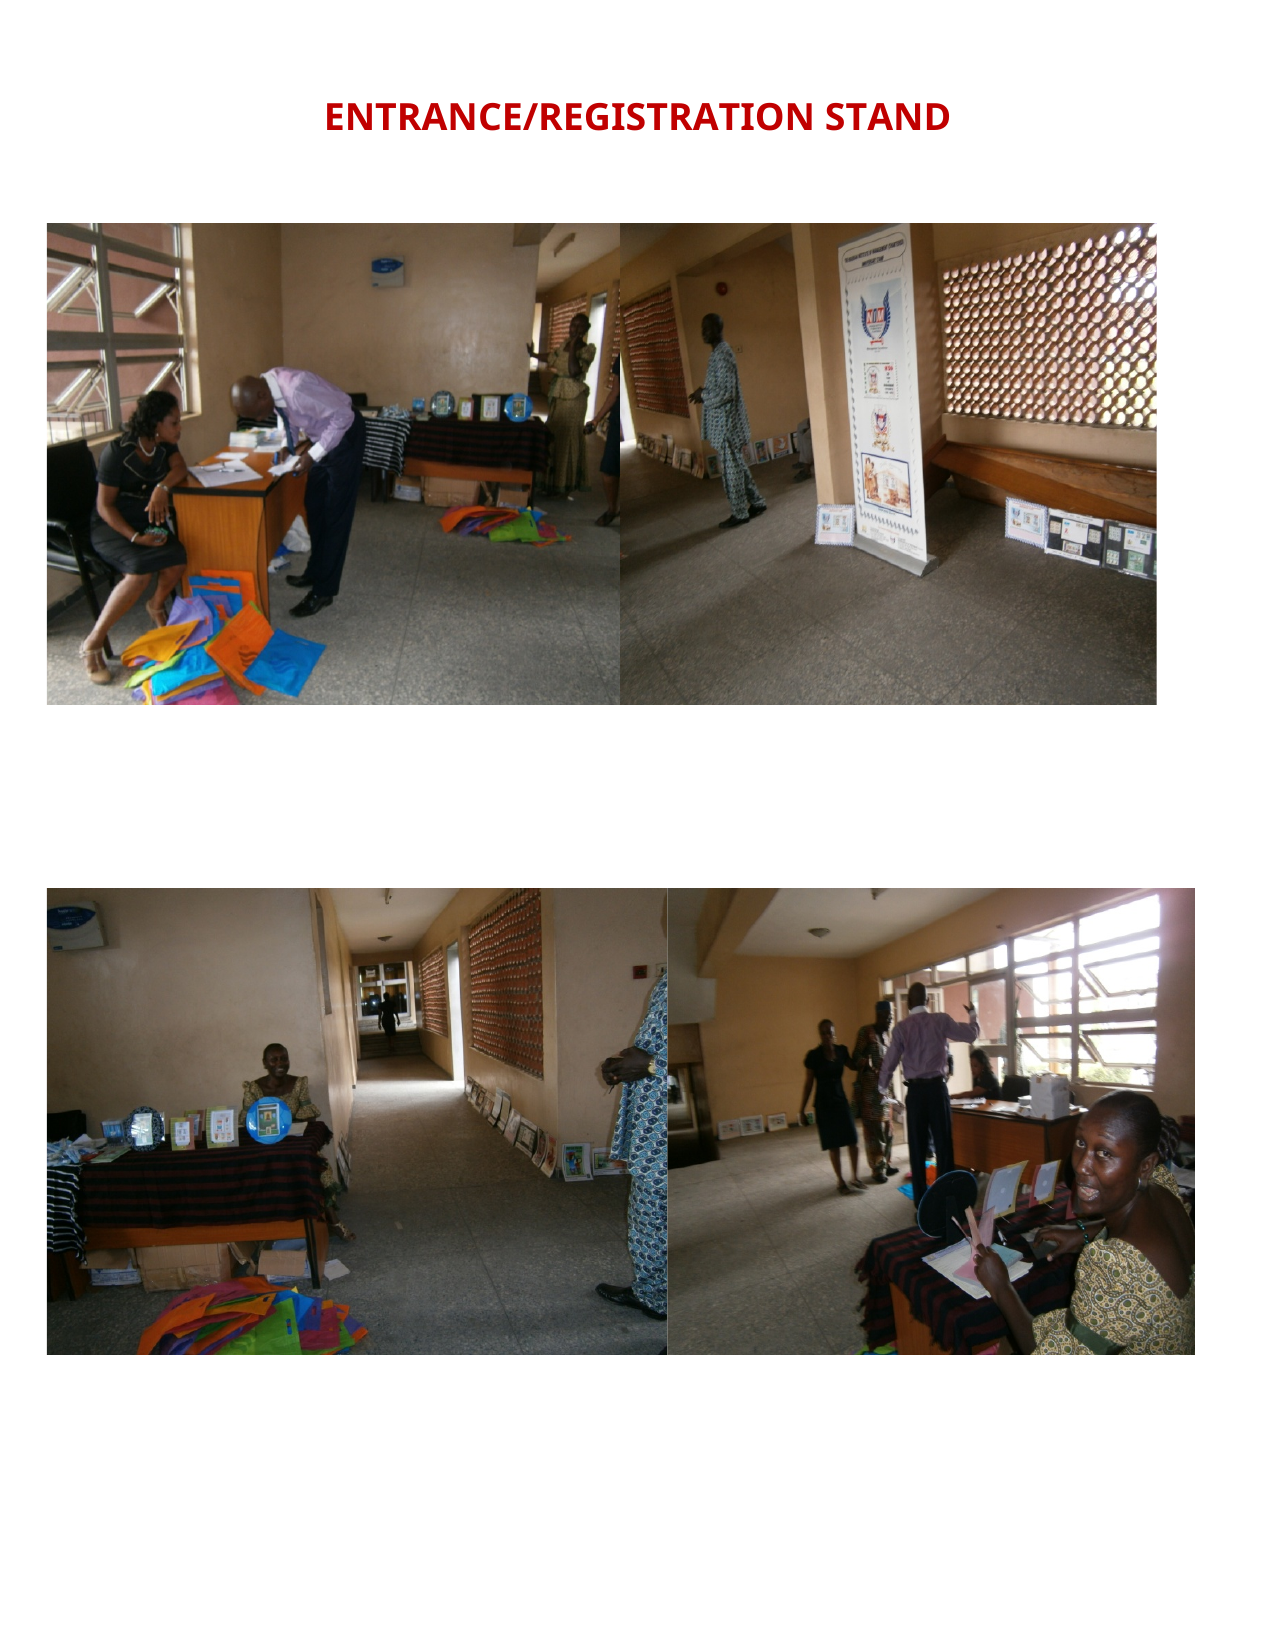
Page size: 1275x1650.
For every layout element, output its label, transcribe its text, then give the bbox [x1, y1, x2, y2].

picture [46, 223, 1157, 705]
picture [46, 888, 1195, 1355]
text ENTRANCE/REGISTRATION STAND [47, 91, 1228, 142]
